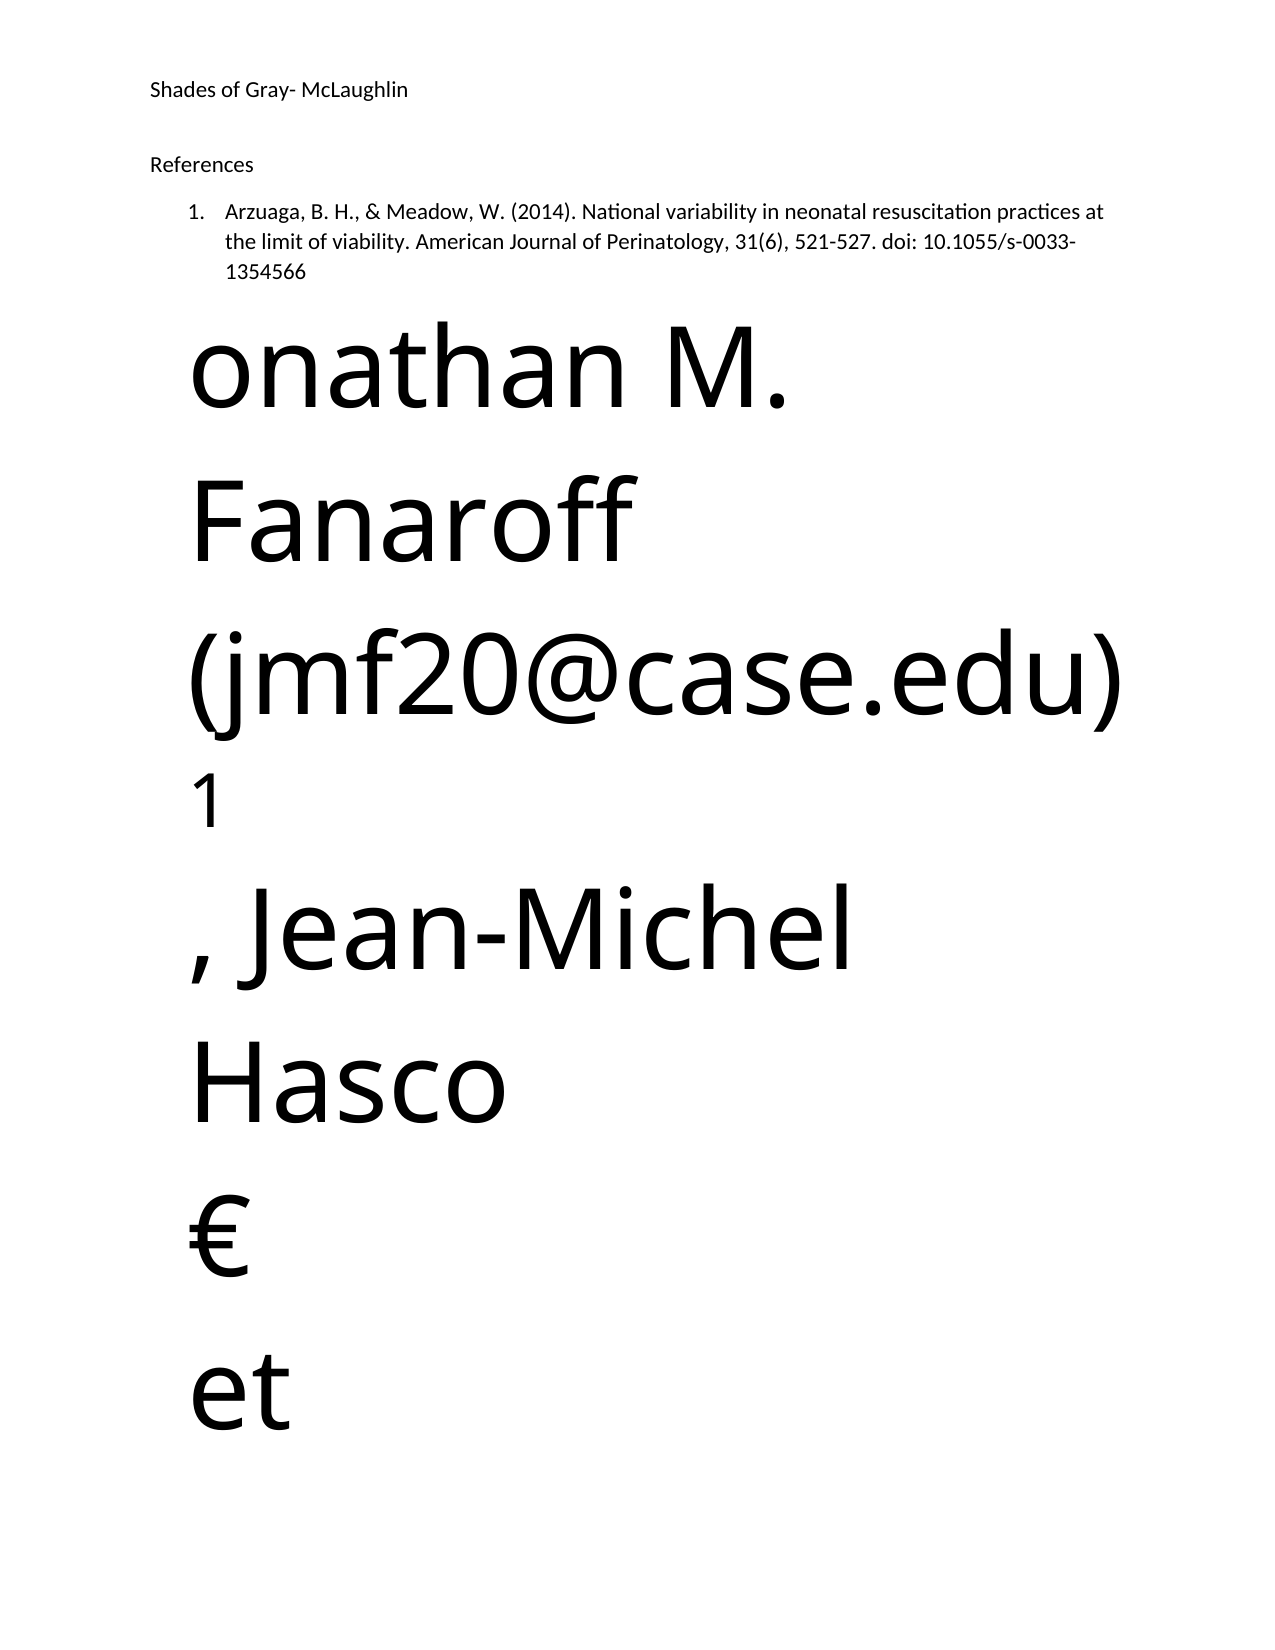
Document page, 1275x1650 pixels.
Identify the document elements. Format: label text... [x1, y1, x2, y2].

text € [187, 1156, 1125, 1309]
text onathan M. Fanaroff (jmf20@case.edu) [187, 287, 1125, 747]
text References [150, 150, 1125, 178]
text 1 [187, 747, 1125, 849]
list Arzuaga, B. H., & Meadow, W. (2014). National variability in neonatal resuscitation practices at the limit of viability. American Journal of Perinatology, 31(6), 521-527. doi: 10.1055/s-0033-1354566 [187, 197, 1125, 285]
text et [187, 1309, 1125, 1462]
text , Jean-Michel Hasco [187, 849, 1125, 1156]
